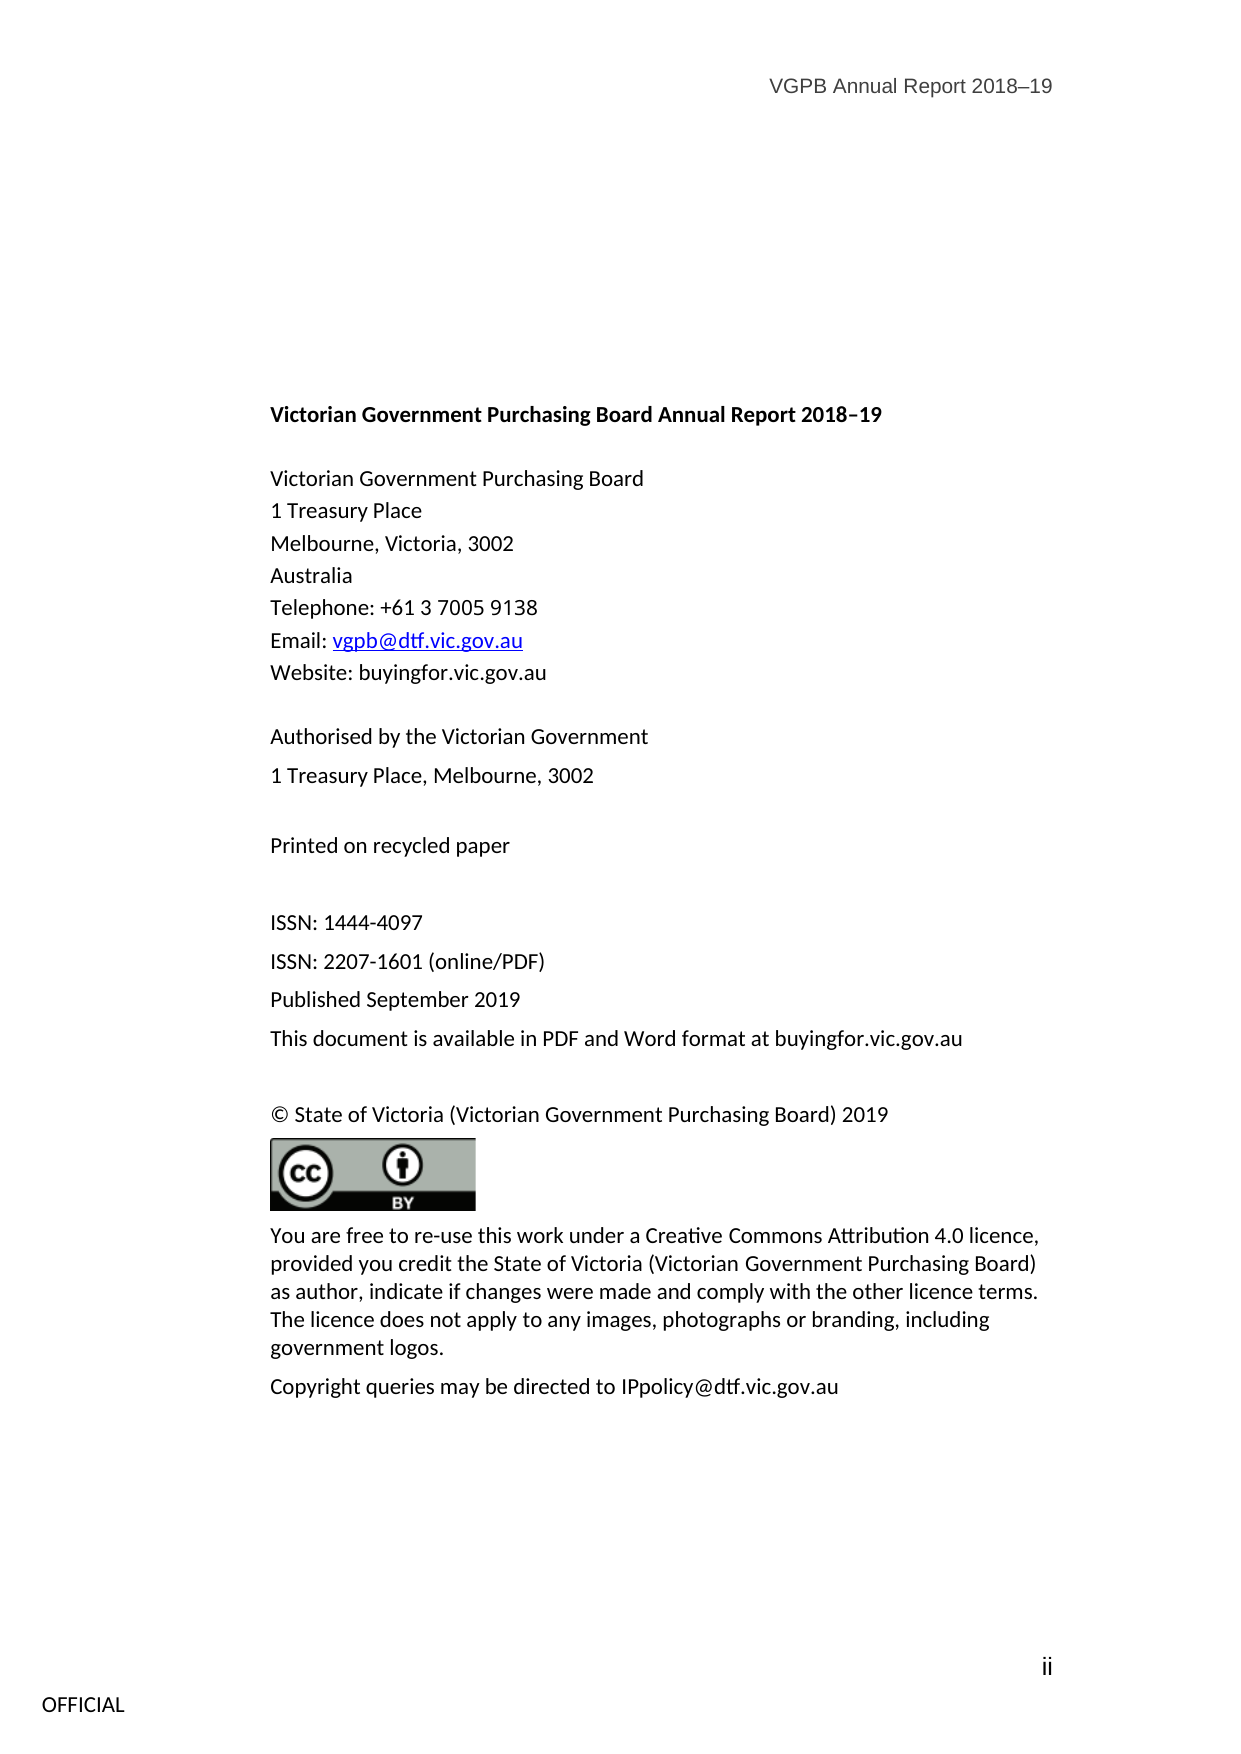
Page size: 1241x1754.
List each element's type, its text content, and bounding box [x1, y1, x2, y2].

text Email: vgpb@dtf.vic.gov.au [270, 626, 1053, 654]
text ISSN: 2207-1601 (online/PDF) [270, 947, 1053, 975]
text Printed on recycled paper [270, 831, 1053, 859]
text Melbourne, Victoria, 3002 [270, 529, 1053, 557]
text 1 Treasury Place, Melbourne, 3002 [270, 761, 1053, 789]
text Australia [270, 561, 1053, 589]
text 1 Treasury Place [270, 497, 1053, 525]
text Website: buyingfor.vic.gov.au [270, 658, 1053, 686]
text This document is available in PDF and Word format at buyingfor.vic.gov.au [270, 1024, 1053, 1052]
text Copyright queries may be directed to IPpolicy@dtf.vic.gov.au [270, 1372, 1053, 1400]
text Victorian Government Purchasing Board Annual Report 2018–19 [270, 400, 1053, 428]
text Published September 2019 [270, 985, 1053, 1013]
text ISSN: 1444-4097 [270, 908, 1053, 936]
text Authorised by the Victorian Government [270, 722, 1053, 750]
text © State of Victoria (Victorian Government Purchasing Board) 2019 [270, 1101, 1053, 1128]
text Victorian Government Purchasing Board [270, 464, 1053, 492]
text Telephone: +61 3 7005 9138 [270, 593, 1053, 622]
text You are free to re-use this work under a Creative Commons Attribution 4.0 licence, provided you credit the State of Victoria (Victorian Government Purchasing Board) as author, indicate if changes were made and comply with the other licence terms. The licence does not apply to any images, photographs or branding, including government logos. [270, 1221, 1053, 1361]
